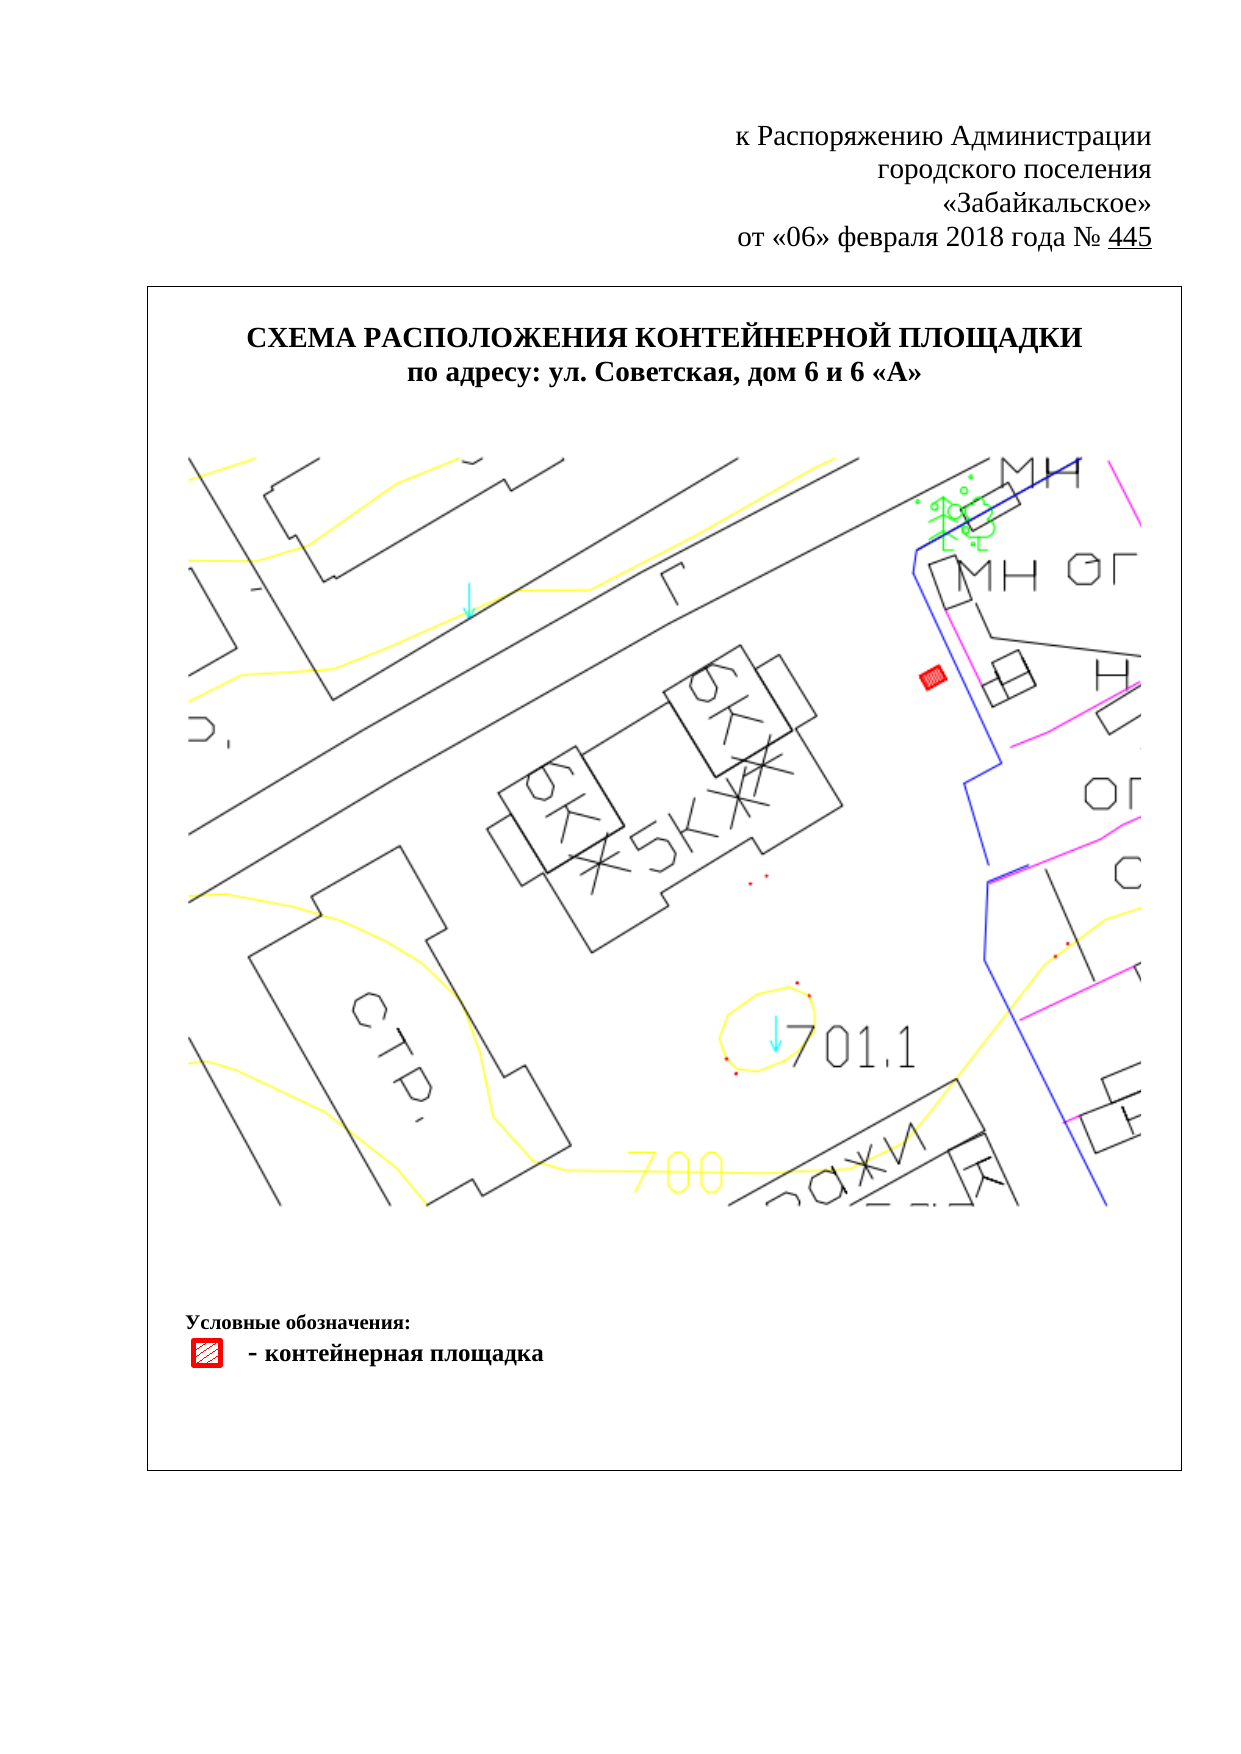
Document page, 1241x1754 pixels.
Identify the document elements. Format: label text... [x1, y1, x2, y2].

picture [187, 454, 1142, 1210]
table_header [670, 118, 1163, 252]
table_header СХЕМА РАСПОЛОЖЕНИЯ КОНТЕЙНЕРНОЙ ПЛОЩАДКИ по адресу: ул. Советская, дом 6 и 6 «А» Условные обозначения: [148, 287, 1181, 1470]
